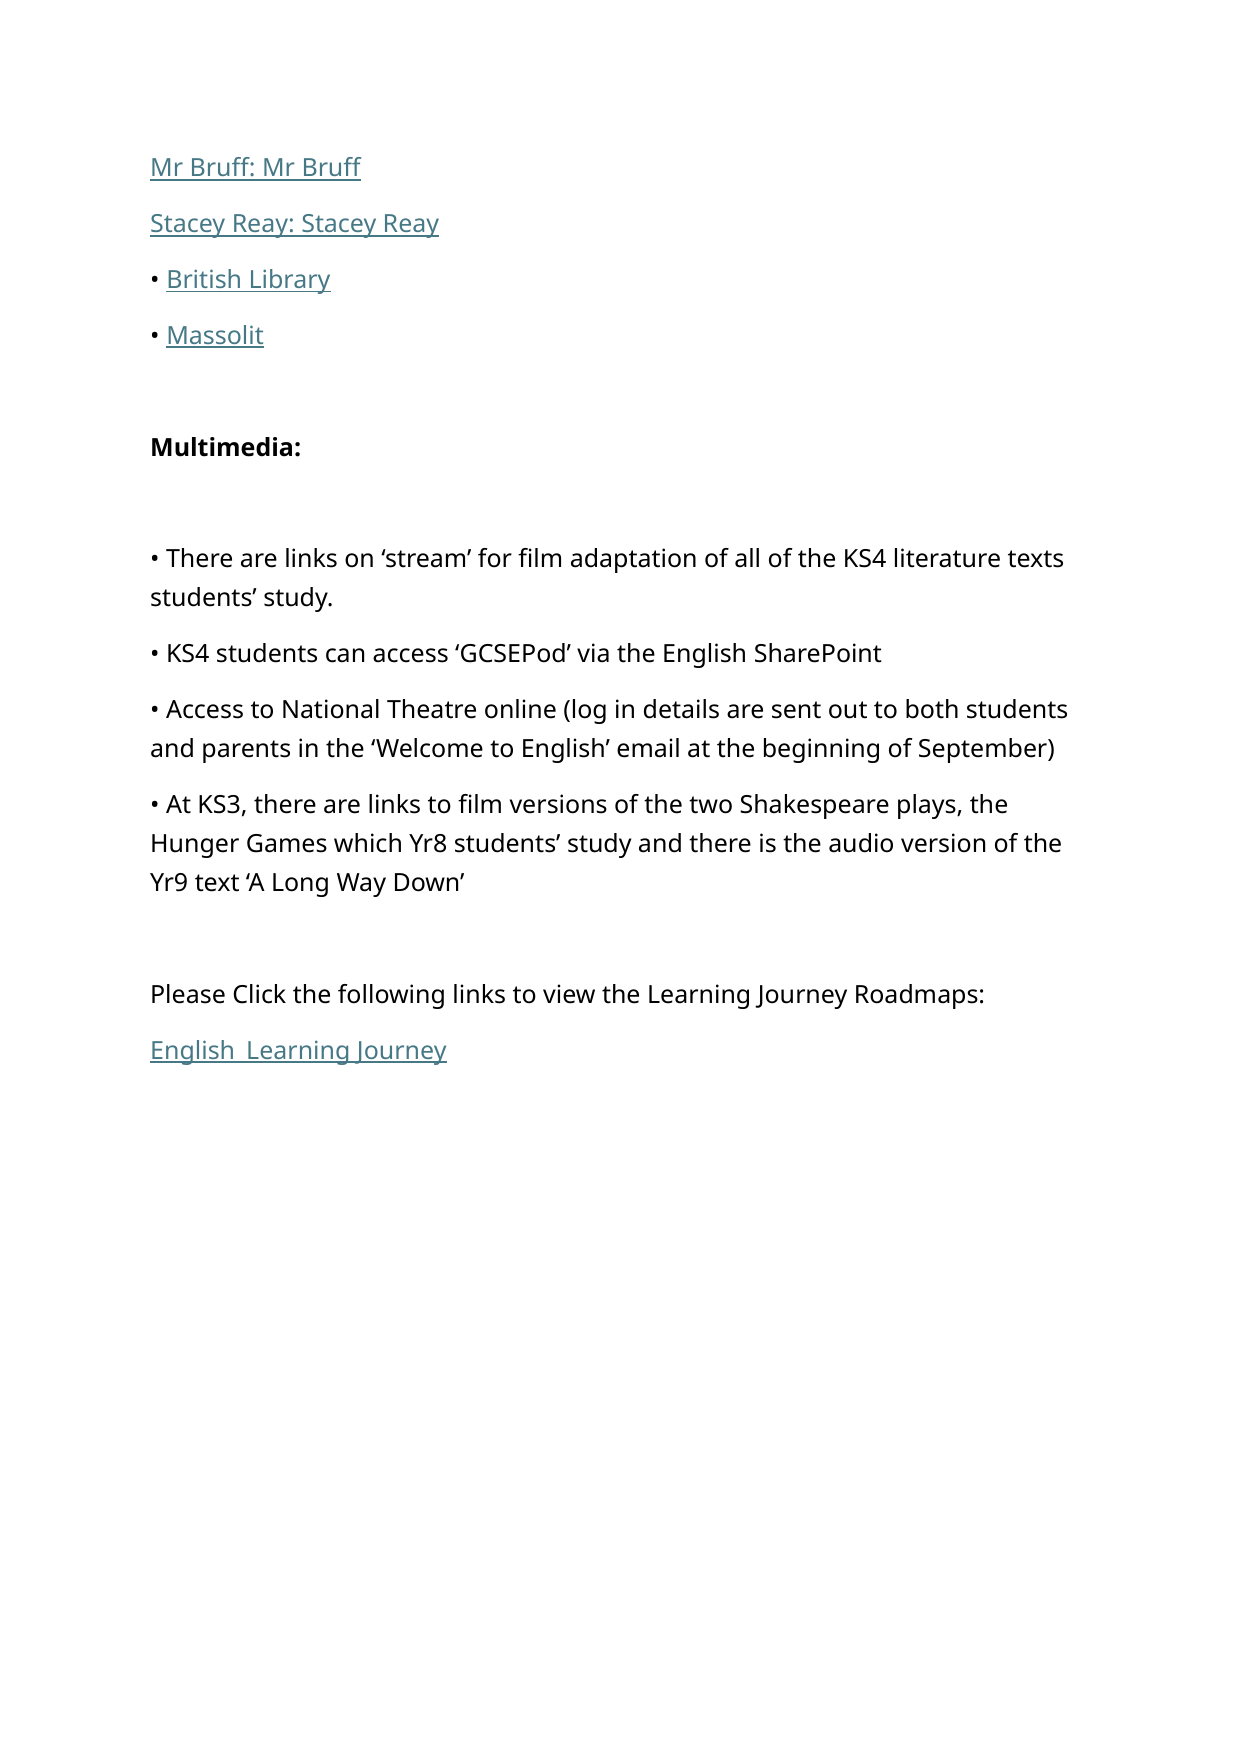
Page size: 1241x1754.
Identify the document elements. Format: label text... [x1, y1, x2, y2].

text Multimedia: [150, 429, 1090, 463]
text • There are links on ‘stream’ for film adaptation of all of the KS4 literature texts students’ study. [150, 541, 1090, 614]
text English_Learning Journey [150, 1032, 1090, 1067]
text • British Library [150, 262, 1090, 296]
text Stacey Reay: Stacey Reay [150, 206, 1090, 240]
text • At KS3, there are links to film versions of the two Shakespeare plays, the Hunger Games which Yr8 students’ study and there is the audio version of the Yr9 text ‘A Long Way Down’ [150, 787, 1090, 899]
text Mr Bruff: Mr Bruff [150, 150, 1090, 184]
text • KS4 students can access ‘GCSEPod’ via the English SharePoint [150, 636, 1090, 670]
text Please Click the following links to view the Learning Journey Roadmaps: [150, 977, 1090, 1011]
text • Massolit [150, 317, 1090, 352]
text • Access to National Theatre online (log in details are sent out to both students and parents in the ‘Welcome to English’ email at the beginning of September) [150, 692, 1090, 765]
